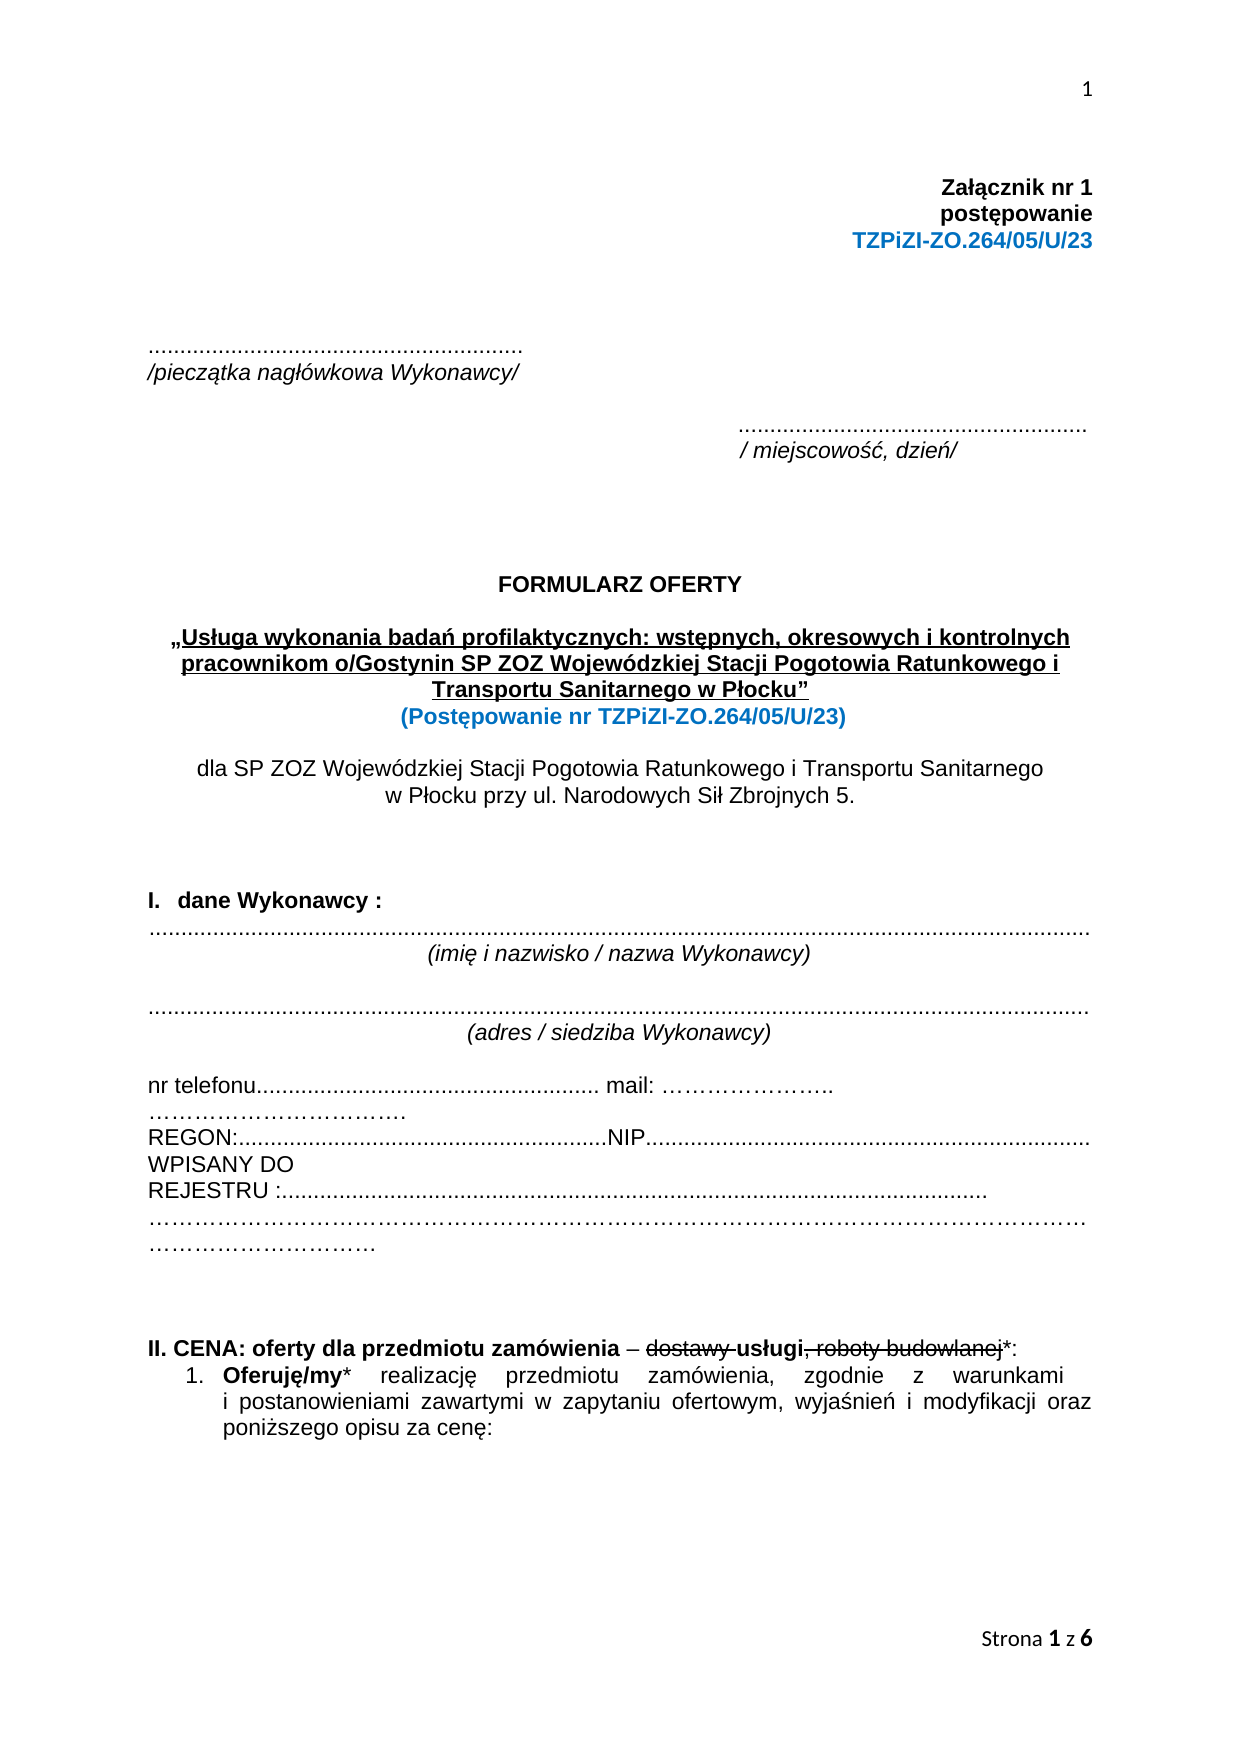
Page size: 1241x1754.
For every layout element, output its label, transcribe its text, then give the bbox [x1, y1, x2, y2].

text nr telefonu...................................................... mail: …………………..……………………………. [148, 1072, 1093, 1124]
text FORMULARZ OFERTY [148, 571, 1093, 597]
text w Płocku przy ul. Narodowych Sił Zbrojnych 5. [148, 782, 1093, 808]
text (adres / siedziba Wykonawcy) [148, 1019, 1093, 1045]
text REGON:..........................................................NIP...................................................................... [148, 1124, 1093, 1151]
text TZPiZI-ZO.264/05/U/23 [148, 227, 1093, 253]
text ........................................................... [148, 332, 1093, 358]
text II. CENA: oferty dla przedmiotu zamówienia – dostawy usługi, roboty budowlanej*: [148, 1335, 1093, 1362]
text dla SP ZOZ Wojewódzkiej Stacji Pogotowia Ratunkowego i Transportu Sanitarnego [148, 755, 1093, 782]
text (Postępowanie nr TZPiZI-ZO.264/05/U/23) [148, 703, 1093, 729]
text WPISANY DO REJESTRU :...............................................................................................................……………………………………………………………………………………………………………………………………… [148, 1151, 1093, 1256]
text ....................................................... [664, 411, 1093, 437]
list Oferuję/my* realizację przedmiotu zamówienia, zgodnie z warunkami i postanowieniami zawartymi w zapytaniu ofertowym, wyjaśnień i modyfikacji oraz poniższego opisu za cenę: [185, 1362, 1093, 1441]
text / miejscowość, dzień/ [148, 437, 1093, 464]
text „Usługa wykonania badań profilaktycznych: wstępnych, okresowych i kontrolnych pracownikom o/Gostynin SP ZOZ Wojewódzkiej Stacji Pogotowia Ratunkowego i Transportu Sanitarnego w Płocku” [148, 624, 1093, 703]
text .................................................................................................................................................... [148, 993, 1093, 1019]
text .................................................................................................................................................... [148, 913, 1093, 940]
text Załącznik nr 1 [148, 174, 1093, 200]
text /pieczątka nagłówkowa Wykonawcy/ [148, 358, 1093, 385]
list dane Wykonawcy : [148, 887, 1093, 913]
text postępowanie [148, 200, 1093, 227]
text (imię i nazwisko / nazwa Wykonawcy) [148, 940, 1093, 966]
